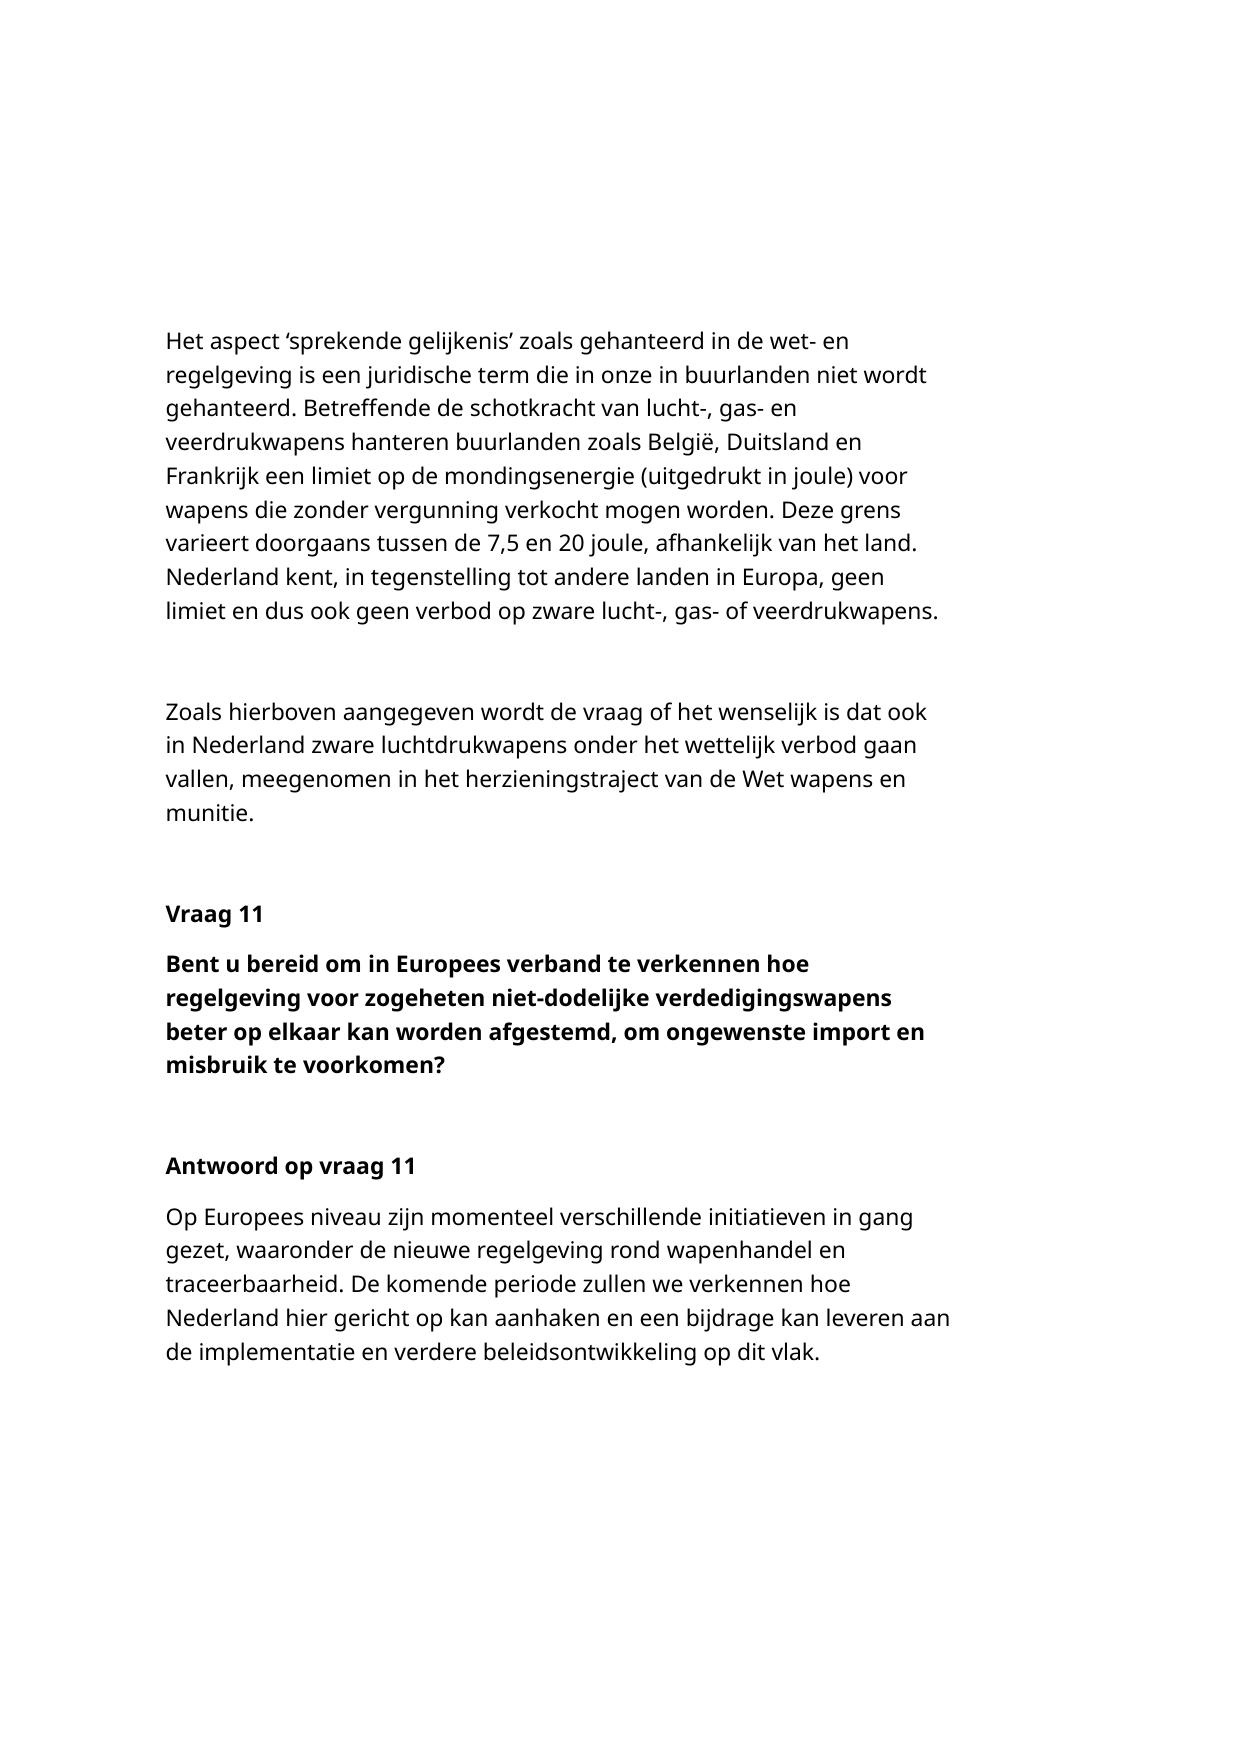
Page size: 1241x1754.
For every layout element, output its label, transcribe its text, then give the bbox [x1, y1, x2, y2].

text Op Europees niveau zijn momenteel verschillende initiatieven in gang gezet, waaronder de nieuwe regelgeving rond wapenhandel en traceerbaarheid. De komende periode zullen we verkennen hoe Nederland hier gericht op kan aanhaken en een bijdrage kan leveren aan de implementatie en verdere beleidsontwikkeling op dit vlak. [165, 1201, 951, 1367]
text Zoals hierboven aangegeven wordt de vraag of het wenselijk is dat ook in Nederland zware luchtdrukwapens onder het wettelijk verbod gaan vallen, meegenomen in het herzieningstraject van de Wet wapens en munitie. [165, 696, 951, 828]
text Bent u bereid om in Europees verband te verkennen hoe regelgeving voor zogeheten niet-dodelijke verdedigingswapens beter op elkaar kan worden afgestemd, om ongewenste import en misbruik te voorkomen? [165, 948, 951, 1081]
text Antwoord op vraag 11 [165, 1150, 951, 1182]
text Vraag 11 [165, 898, 951, 929]
text Het aspect ‘sprekende gelijkenis’ zoals gehanteerd in de wet- en regelgeving is een juridische term die in onze in buurlanden niet wordt gehanteerd. Betreffende de schotkracht van lucht-, gas- en veerdrukwapens hanteren buurlanden zoals België, Duitsland en Frankrijk een limiet op de mondingsenergie (uitgedrukt in joule) voor wapens die zonder vergunning verkocht mogen worden. Deze grens varieert doorgaans tussen de 7,5 en 20 joule, afhankelijk van het land. Nederland kent, in tegenstelling tot andere landen in Europa, geen limiet en dus ook geen verbod op zware lucht-, gas- of veerdrukwapens. [165, 325, 951, 626]
